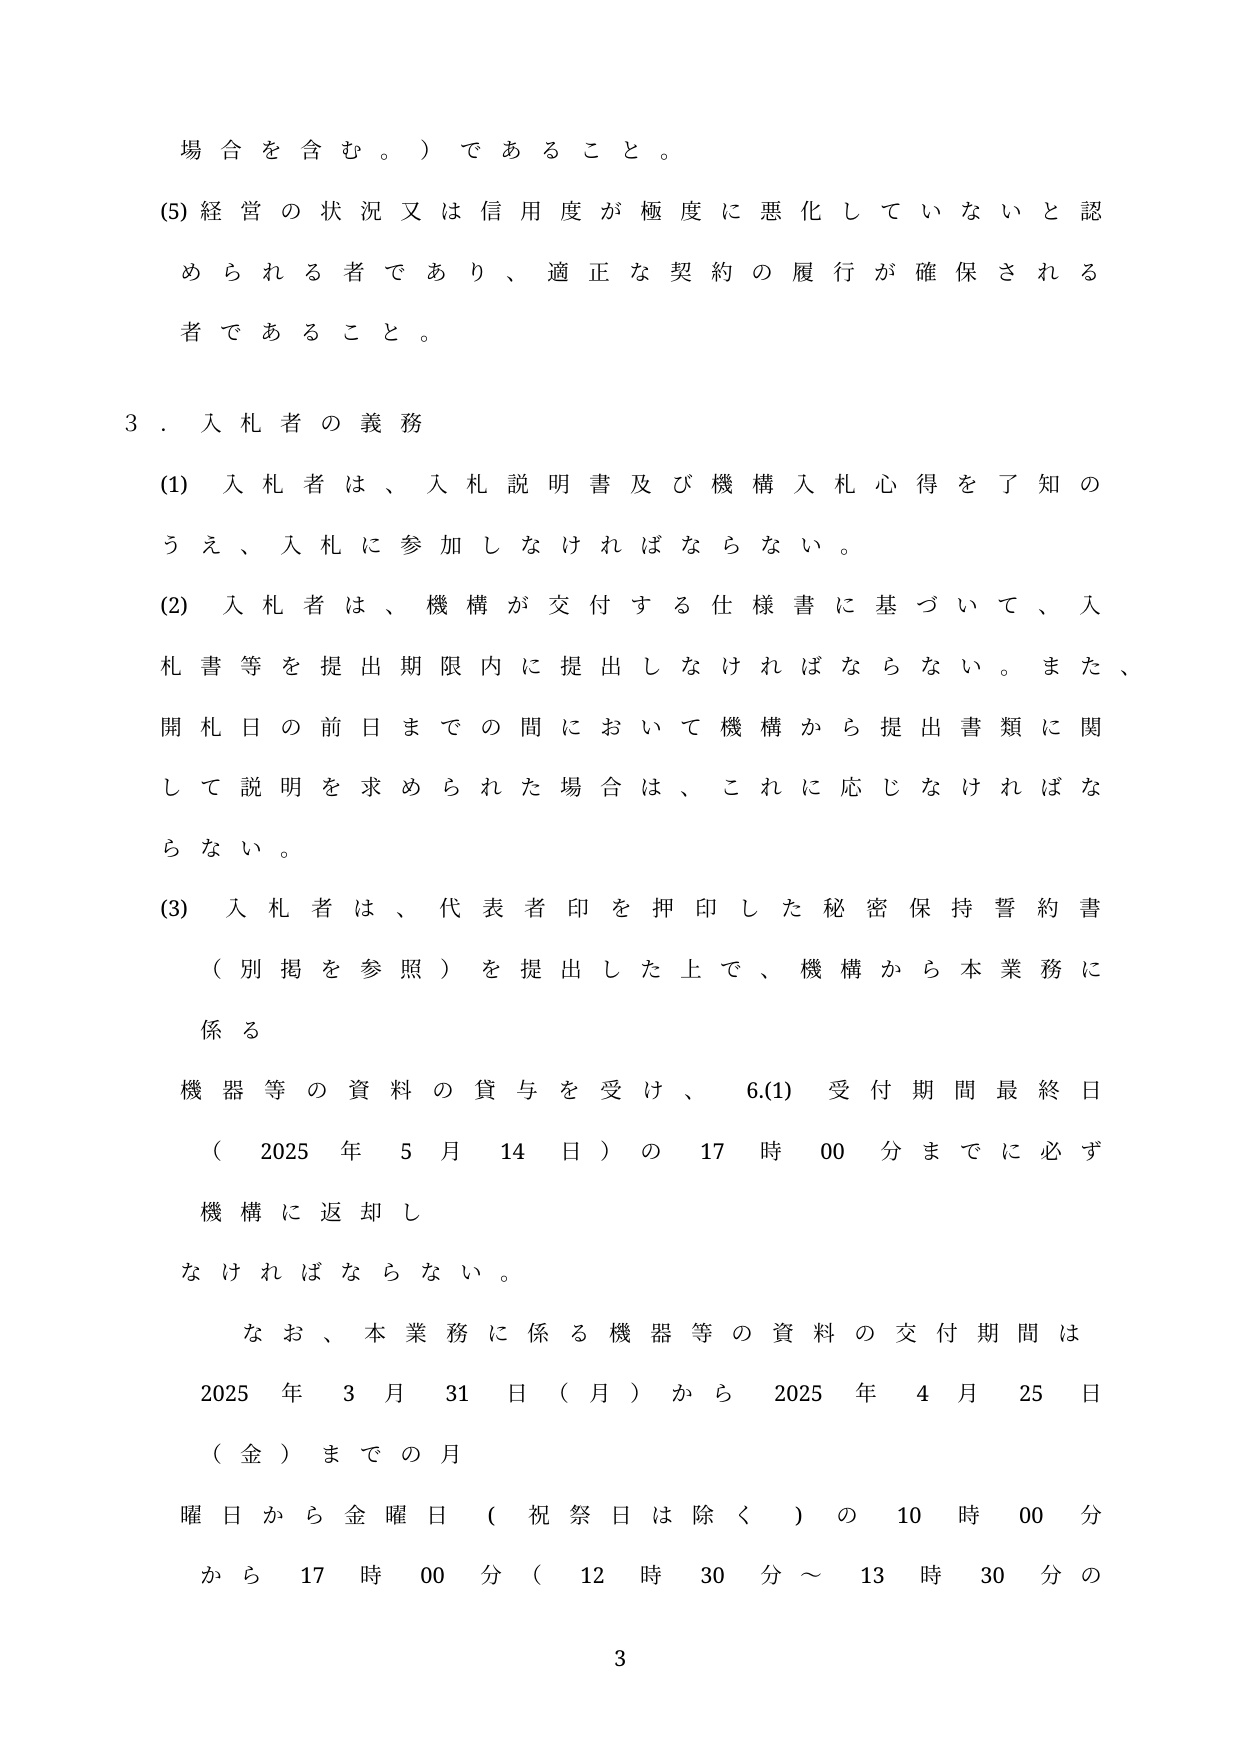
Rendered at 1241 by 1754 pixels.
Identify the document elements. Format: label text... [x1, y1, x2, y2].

text ３．入札者の義務 [118, 392, 1120, 453]
text 機器等の資料の貸与を受け、6.(1)受付期間最終日（2025年5月14日）の17時00分までに必ず機構に返却し [160, 1059, 1120, 1241]
text (1) 入札者は、入札説明書及び機構入札心得を了知のうえ、入札に参加しなければならない。 [140, 453, 1120, 574]
text なお、本業務に係る機器等の資料の交付期間は2025年3月31日（月）から2025年4月25日（金）までの月 [140, 1301, 1120, 1483]
text (2) 入札者は、機構が交付する仕様書に基づいて、入札書等を提出期限内に提出しなければならない。また、開札日の前日までの間において機構から提出書類に関して説明を求められた場合は、これに応じなければならない。 [140, 574, 1120, 877]
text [160, 1483, 1120, 1604]
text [140, 119, 1120, 180]
text (5) 経営の状況又は信用度が極度に悪化していないと認められる者であり、適正な契約の履行が確保される者であること。 [140, 180, 1120, 362]
text なければならない。 [160, 1241, 1120, 1301]
text (3) 入札者は、代表者印を押印した秘密保持誓約書（別掲を参照）を提出した上で、機構から本業務に係る [140, 877, 1120, 1059]
